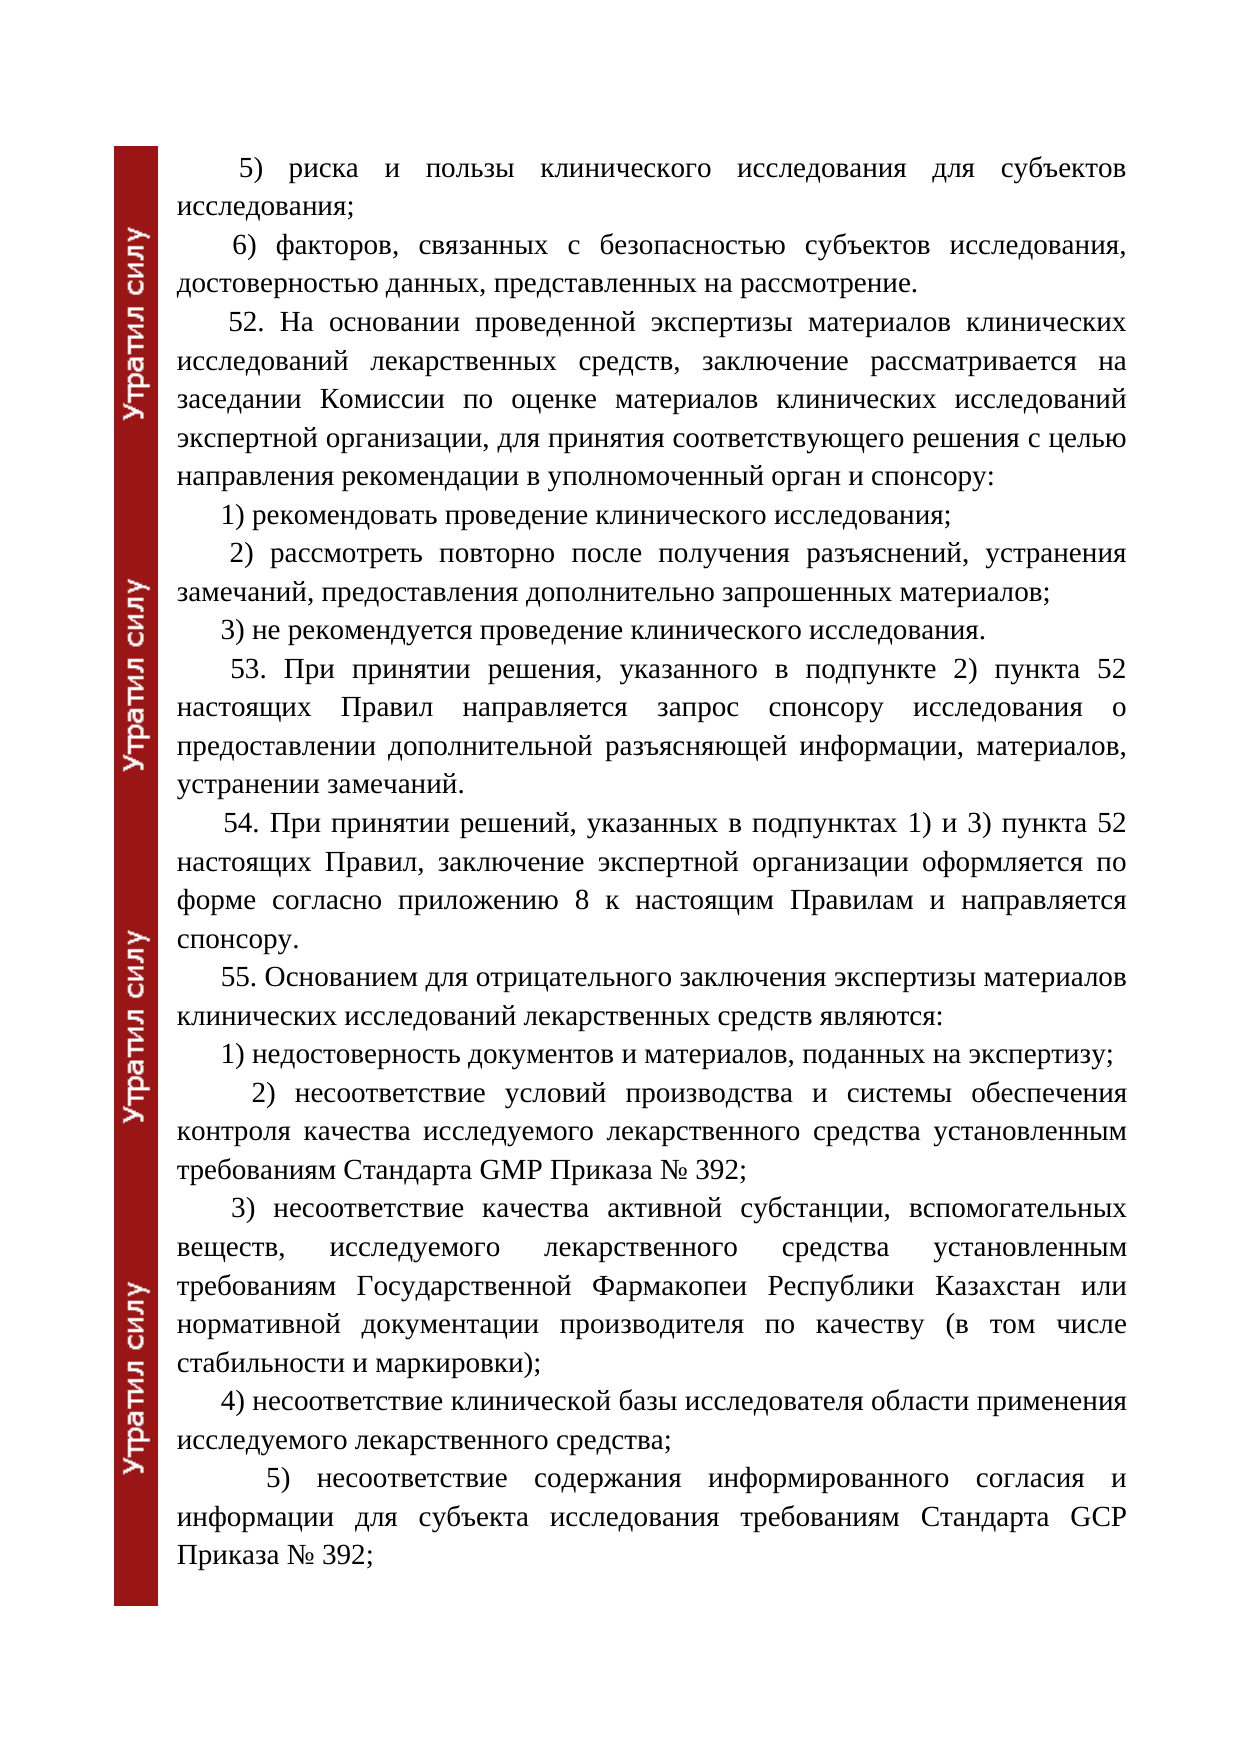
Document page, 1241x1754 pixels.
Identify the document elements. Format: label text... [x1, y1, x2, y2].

picture [114, 492, 158, 497]
picture [114, 1070, 158, 1075]
picture [114, 954, 158, 959]
picture [114, 646, 158, 651]
text 3) не рекомендуется проведение клинического исследования. [112, 612, 1128, 646]
text 55. Основанием для отрицательного заключения экспертизы материалов клинических исследований лекарственных средств являются: [112, 959, 1128, 1031]
text 6) факторов, связанных с безопасностью субъектов исследования, достоверностью данных, представленных на рассмотрение. [112, 227, 1128, 299]
text 1) недостоверность документов и материалов, поданных на экспертизу; [112, 1036, 1128, 1070]
text 53. При принятии решения, указанного в подпункте 2) пункта 52 настоящих Правил направляется запрос спонсору исследования о предоставлении дополнительной разъясняющей информации, материалов, устранении замечаний. [112, 651, 1128, 800]
text 5) риска и пользы клинического исследования для субъектов исследования; [112, 150, 1128, 222]
picture [114, 299, 158, 304]
text 4) несоответствие клинической базы исследователя области применения исследуемого лекарственного средства; [112, 1383, 1128, 1455]
text 2) рассмотреть повторно после получения разъяснений, устранения замечаний, предоставления дополнительно запрошенных материалов; [112, 535, 1128, 607]
picture [114, 1571, 158, 1606]
picture [114, 607, 158, 612]
picture [114, 530, 158, 535]
text 52. На основании проведенной экспертизы материалов клинических исследований лекарственных средств, заключение рассматривается на заседании Комиссии по оценке материалов клинических исследований экспертной организации, для принятия соответствующего решения с целью направления рекомендации в уполномоченный орган и спонсору: [112, 304, 1128, 492]
picture [114, 1186, 158, 1191]
picture [114, 146, 158, 150]
picture [114, 800, 158, 805]
text 2) несоответствие условий производства и системы обеспечения контроля качества исследуемого лекарственного средства установленным требованиям Стандарта GMP Приказа № 392; [112, 1075, 1128, 1186]
text 54. При принятии решений, указанных в подпунктах 1) и 3) пункта 52 настоящих Правил, заключение экспертной организации оформляется по форме согласно приложению 8 к настоящим Правилам и направляется спонсору. [112, 805, 1128, 954]
picture [114, 1455, 158, 1460]
text 5) несоответствие содержания информированного согласия и информации для субъекта исследования требованиям Стандарта GCP Приказа № 392; [112, 1460, 1128, 1571]
picture [114, 1378, 158, 1383]
picture [114, 222, 158, 227]
text 3) несоответствие качества активной субстанции, вспомогательных веществ, исследуемого лекарственного средства установленным требованиям Государственной Фармакопеи Республики Казахстан или нормативной документации производителя по качеству (в том числе стабильности и маркировки); [112, 1191, 1128, 1378]
picture [114, 1031, 158, 1036]
text 1) рекомендовать проведение клинического исследования; [112, 497, 1128, 530]
